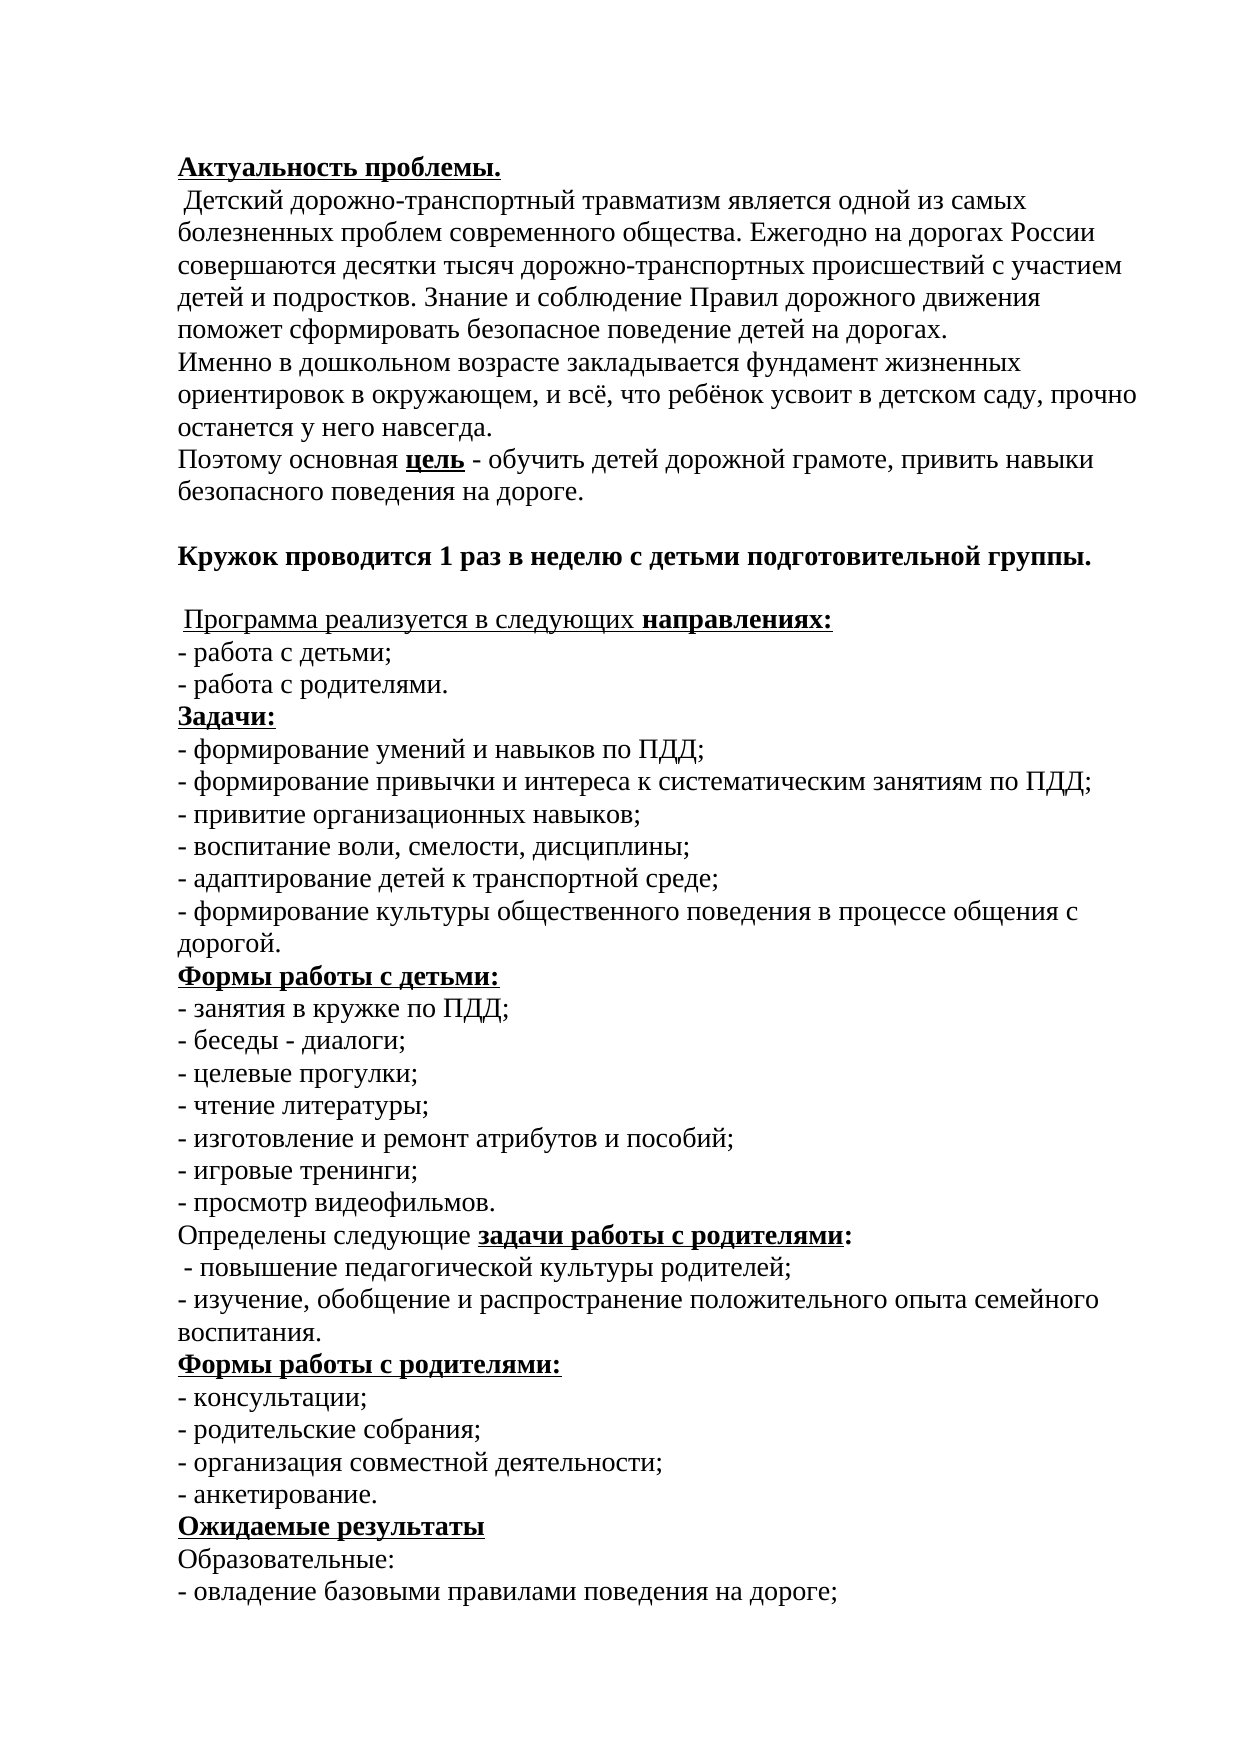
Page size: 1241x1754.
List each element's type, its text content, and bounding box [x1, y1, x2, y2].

text Задачи: [177, 699, 1152, 732]
text - консультации; [177, 1380, 1152, 1412]
text Программа реализуется в следующих направлениях: [177, 602, 1152, 635]
text - анкетирование. [177, 1477, 1152, 1509]
text Ожидаемые результаты [177, 1509, 1152, 1542]
text - родительские собрания; [177, 1412, 1152, 1444]
text - беседы - диалоги; [177, 1023, 1152, 1056]
text - адаптирование детей к транспортной среде; [177, 861, 1152, 894]
text - просмотр видеофильмов. [177, 1185, 1152, 1218]
text - занятия в кружке по ПДД; [177, 991, 1152, 1023]
text - формирование привычки и интереса к систематическим занятиям по ПДД; [177, 764, 1152, 797]
text Формы работы с детьми: [177, 959, 1152, 991]
text Определены следующие задачи работы с родителями: [177, 1218, 1152, 1250]
text - целевые прогулки; [177, 1056, 1152, 1088]
text Поэтому основная цель - обучить детей дорожной грамоте, привить навыки безопасного поведения на дороге. [177, 442, 1152, 507]
text - игровые тренинги; [177, 1153, 1152, 1185]
text - изготовление и ремонт атрибутов и пособий; [177, 1121, 1152, 1153]
text Актуальность проблемы. [177, 151, 1152, 183]
text - работа с детьми; [177, 635, 1152, 667]
text Формы работы с родителями: [177, 1347, 1152, 1380]
text - воспитание воли, смелости, дисциплины; [177, 829, 1152, 861]
text - чтение литературы; [177, 1088, 1152, 1121]
text Именно в дошкольном возрасте закладывается фундамент жизненных ориентировок в окружающем, и всё, что ребёнок усвоит в детском саду, прочно останется у него навсегда. [177, 345, 1152, 442]
text - формирование культуры общественного поведения в процессе общения с дорогой. [177, 894, 1152, 959]
text Кружок проводится 1 раз в неделю с детьми подготовительной группы. [177, 539, 1152, 572]
text Детский дорожно-транспортный травматизм является одной из самых болезненных проблем современного общества. Ежегодно на дорогах России совершаются десятки тысяч дорожно-транспортных происшествий с участием детей и подростков. Знание и соблюдение Правил дорожного движения поможет сформировать безопасное поведение детей на дорогах. [177, 183, 1152, 345]
text - изучение, обобщение и распространение положительного опыта семейного воспитания. [177, 1283, 1152, 1347]
text - формирование умений и навыков по ПДД; [177, 732, 1152, 764]
text Образовательные: [177, 1542, 1152, 1574]
text - привитие организационных навыков; [177, 797, 1152, 829]
text - организация совместной деятельности; [177, 1444, 1152, 1477]
text - овладение базовыми правилами поведения на дороге; [177, 1574, 1152, 1607]
text - повышение педагогической культуры родителей; [177, 1250, 1152, 1283]
text - работа с родителями. [177, 667, 1152, 699]
